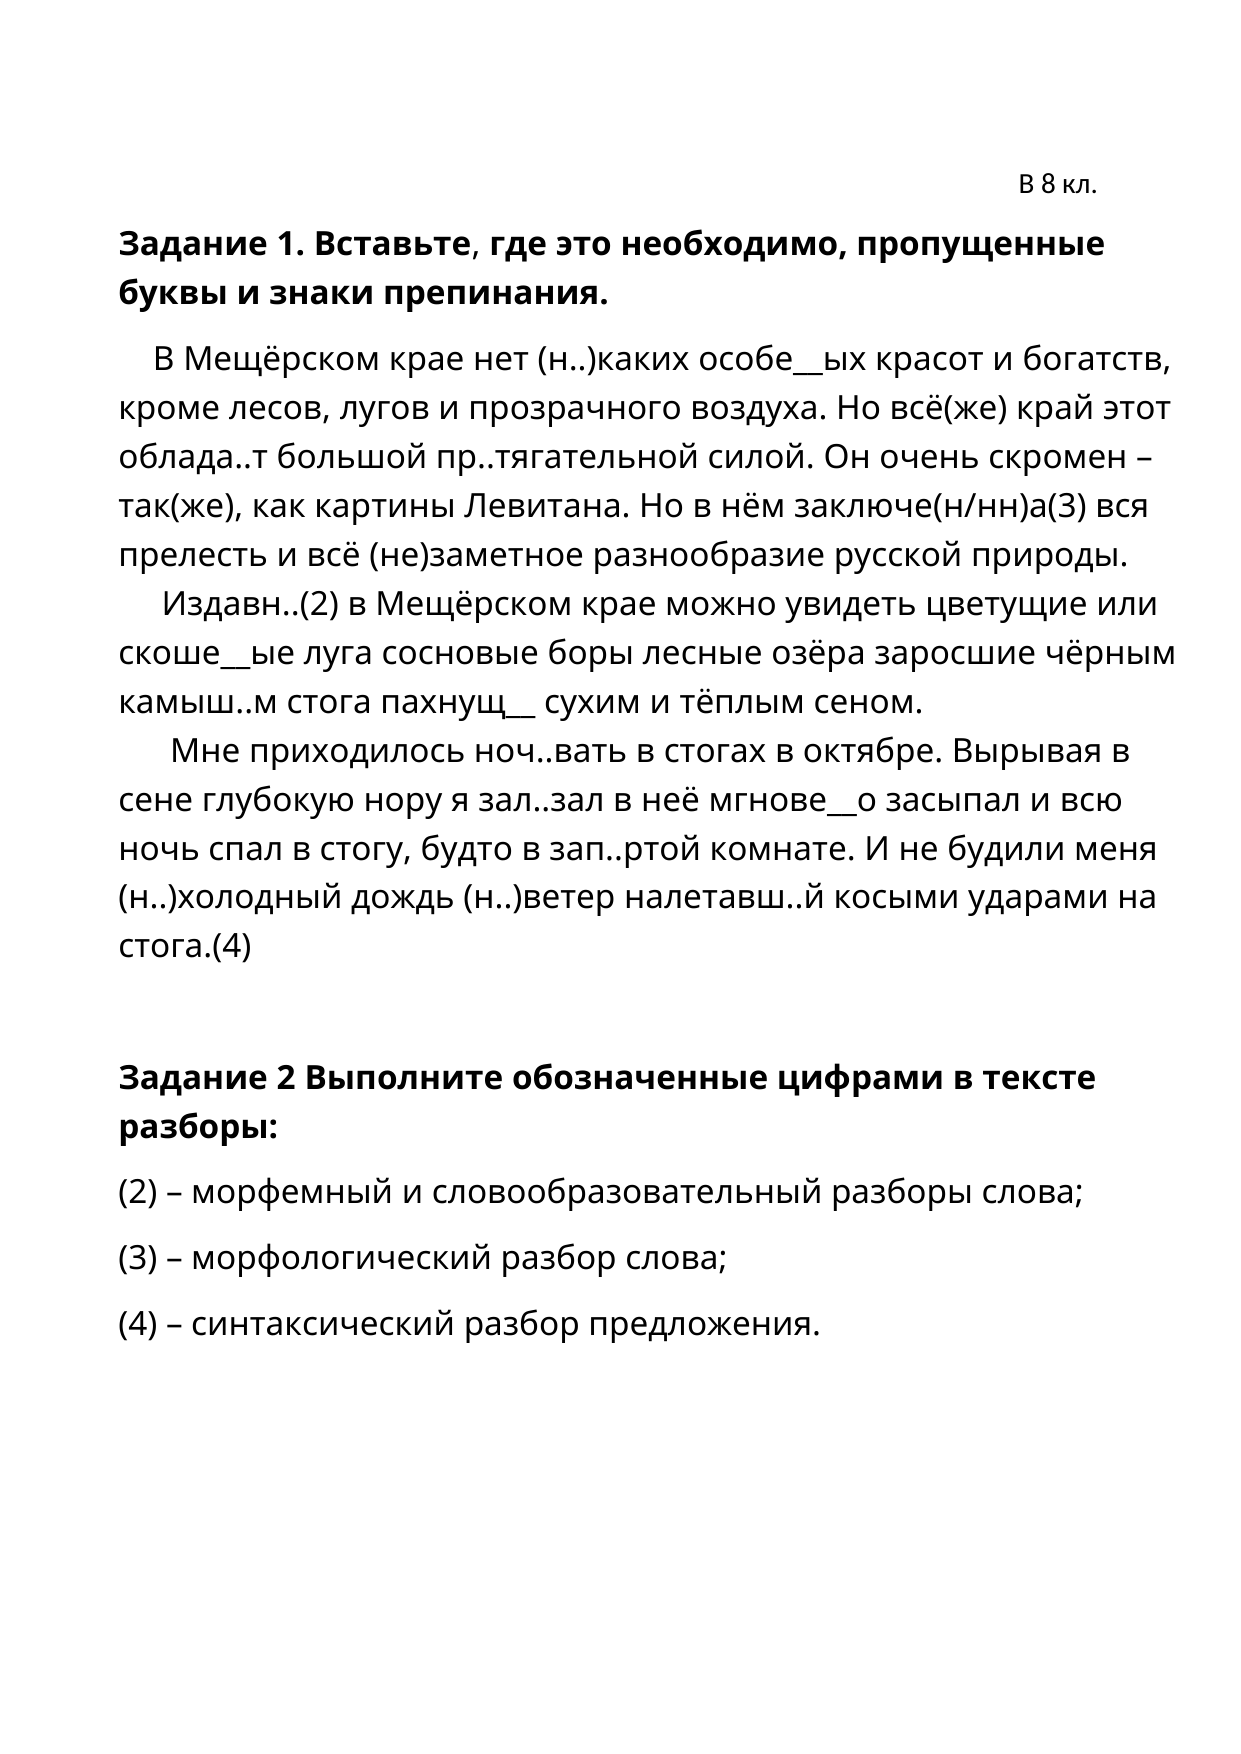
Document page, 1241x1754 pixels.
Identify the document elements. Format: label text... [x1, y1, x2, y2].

text В Мещёрском крае нет (н..)каких особе__ых красот и богатств, кроме лесов, лугов и прозрачного воздуха. Но всё(же) край этот облада..т большой пр..тягательной силой. Он очень скромен – так(же), как картины Левитана. Но в нём заключе(н/нн)а(3) вся прелесть и всё (не)заметное разнообразие русской природы. [118, 335, 1181, 576]
text (3) – морфологический разбор слова; [118, 1234, 1181, 1279]
text Мне приходилось ноч..вать в стогах в октябре. Вырывая в сене глубокую нору я зал..зал в неё мгнове__о засыпал и всю ночь спал в стогу, будто в зап..ртой комнате. И не будили меня (н..)холодный дождь (н..)ветер налетавш..й косыми ударами на стога.(4) [118, 726, 1181, 968]
text Задание 1. Вставьте, где это необходимо, пропущенные буквы и знаки препинания. [118, 220, 1181, 314]
text Задание 2 Выполните обозначенные цифрами в тексте разборы: [118, 1053, 1181, 1148]
text Издавн..(2) в Мещёрском крае можно увидеть цветущие или скоше__ые луга сосновые боры лесные озёра заросшие чёрным камыш..м стога пахнущ__ сухим и тёплым сеном. [118, 579, 1181, 723]
text (4) – синтаксический разбор предложения. [118, 1299, 1181, 1345]
text В 8 кл. [118, 165, 1181, 201]
text (2) – морфемный и словообразовательный разборы слова; [118, 1168, 1181, 1213]
